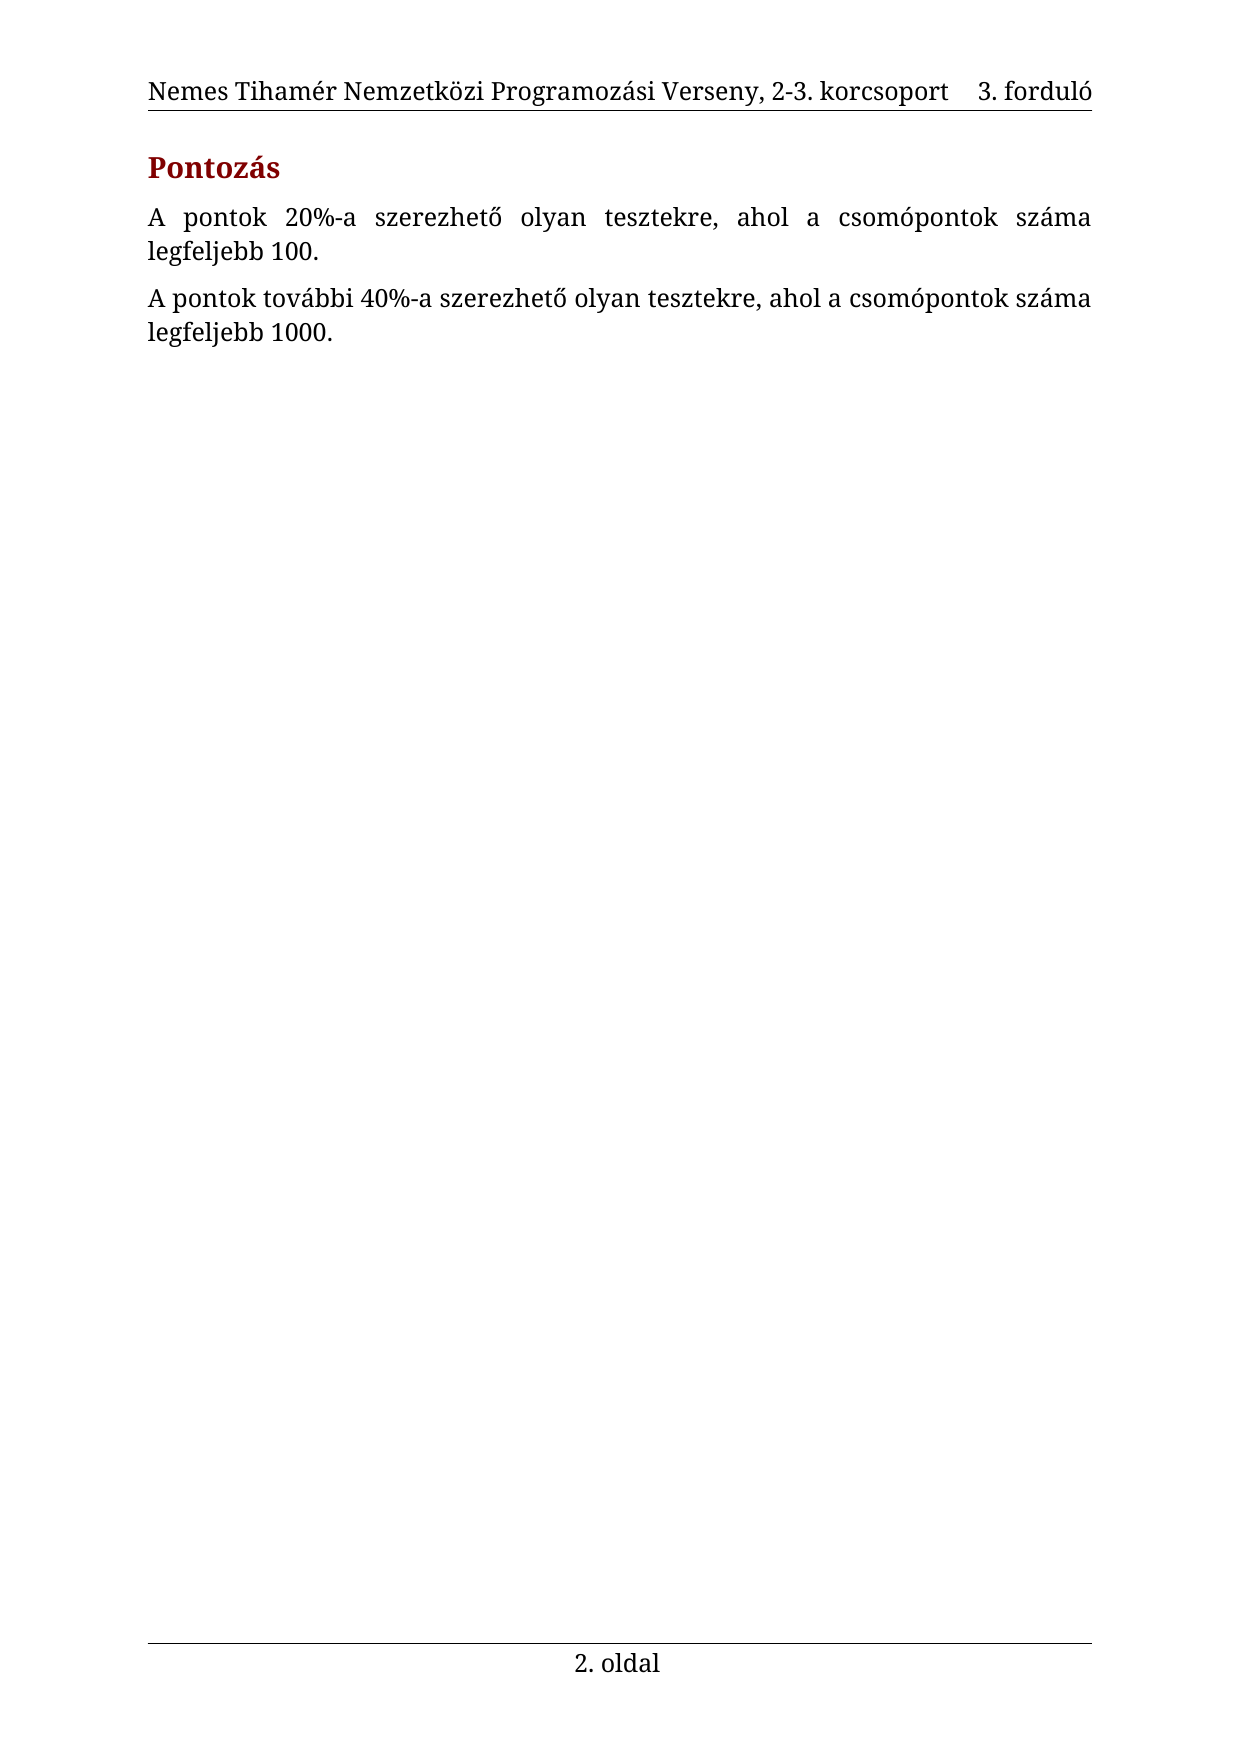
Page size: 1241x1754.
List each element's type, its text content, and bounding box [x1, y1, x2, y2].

text A pontok további 40%-a szerezhető olyan tesztekre, ahol a csomópontok száma legfeljebb 1000. [148, 281, 1092, 349]
subtitle Pontozás [148, 148, 1092, 187]
text A pontok 20%-a szerezhető olyan tesztekre, ahol a csomópontok száma legfeljebb 100. [148, 200, 1092, 268]
